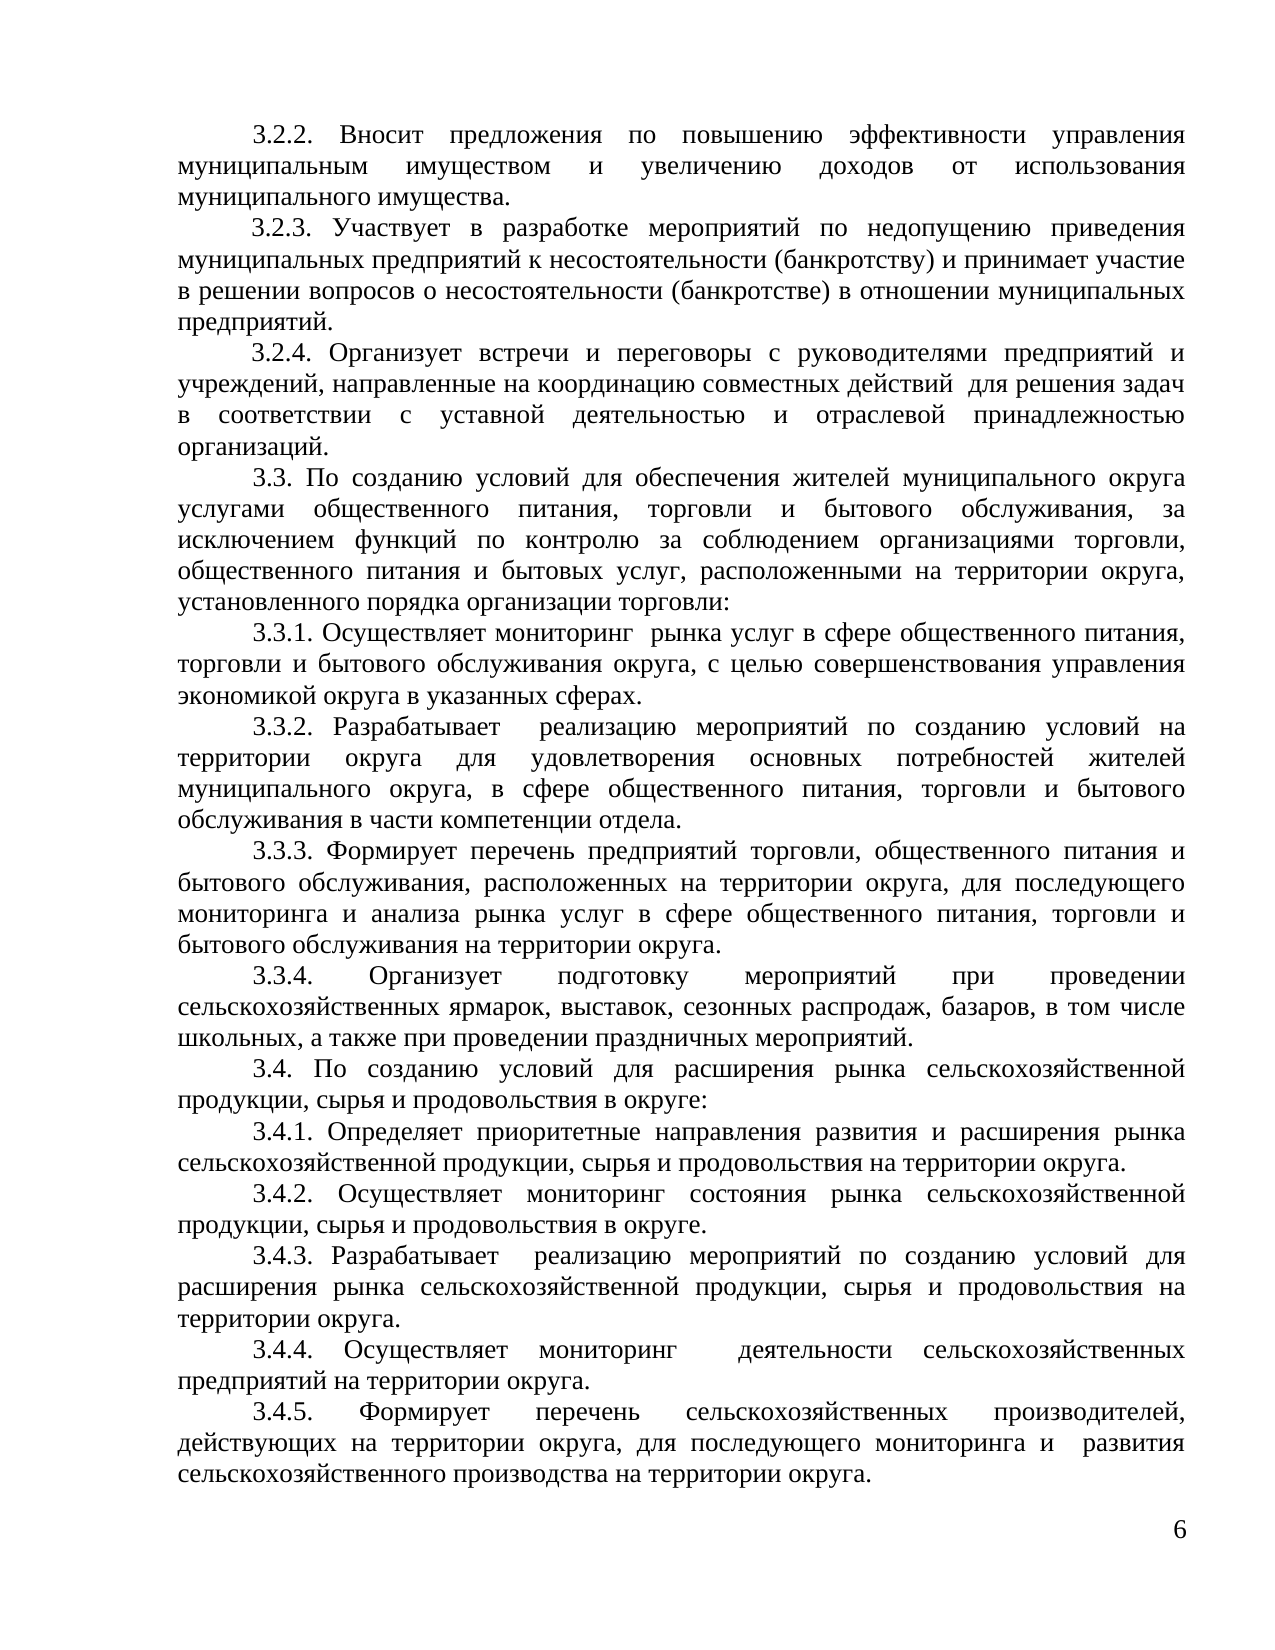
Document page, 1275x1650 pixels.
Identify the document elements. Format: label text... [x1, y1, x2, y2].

text 3.3.4. Организует подготовку мероприятий при проведении сельскохозяйственных ярмарок, выставок, сезонных распродаж, базаров, в том числе школьных, а также при проведении праздничных мероприятий. [177, 959, 1186, 1052]
text 3.4. По созданию условий для расширения рынка сельскохозяйственной продукции, сырья и продовольствия в округе: [177, 1052, 1186, 1115]
text 3.2.3. Участвует в разработке мероприятий по недопущению приведения муниципальных предприятий к несостоятельности (банкротству) и принимает участие в решении вопросов о несостоятельности (банкротстве) в отношении муниципальных предприятий. [177, 212, 1186, 336]
text 3.3. По созданию условий для обеспечения жителей муниципального округа услугами общественного питания, торговли и бытового обслуживания, за исключением функций по контролю за соблюдением организациями торговли, общественного питания и бытовых услуг, расположенными на территории округа, установленного порядка организации торговли: [177, 461, 1186, 616]
text 3.3.3. Формирует перечень предприятий торговли, общественного питания и бытового обслуживания, расположенных на территории округа, для последующего мониторинга и анализа рынка услуг в сфере общественного питания, торговли и бытового обслуживания на территории округа. [177, 834, 1186, 959]
text 3.4.3. Разрабатывает реализацию мероприятий по созданию условий для расширения рынка сельскохозяйственной продукции, сырья и продовольствия на территории округа. [177, 1239, 1186, 1333]
text 3.4.4. Осуществляет мониторинг деятельности сельскохозяйственных предприятий на территории округа. [177, 1333, 1186, 1395]
text 3.2.2. Вносит предложения по повышению эффективности управления муниципальным имуществом и увеличению доходов от использования муниципального имущества. [177, 118, 1186, 212]
text 3.3.1. Осуществляет мониторинг рынка услуг в сфере общественного питания, торговли и бытового обслуживания округа, с целью совершенствования управления экономикой округа в указанных сферах. [177, 616, 1186, 710]
text 3.4.5. Формирует перечень сельскохозяйственных производителей, действующих на территории округа, для последующего мониторинга и развития сельскохозяйственного производства на территории округа. [177, 1395, 1186, 1488]
text 3.4.1. Определяет приоритетные направления развития и расширения рынка сельскохозяйственной продукции, сырья и продовольствия на территории округа. [177, 1115, 1186, 1177]
text 3.4.2. Осуществляет мониторинг состояния рынка сельскохозяйственной продукции, сырья и продовольствия в округе. [177, 1177, 1186, 1239]
text 3.3.2. Разрабатывает реализацию мероприятий по созданию условий на территории округа для удовлетворения основных потребностей жителей муниципального округа, в сфере общественного питания, торговли и бытового обслуживания в части компетенции отдела. [177, 710, 1186, 834]
text 3.2.4. Организует встречи и переговоры с руководителями предприятий и учреждений, направленные на координацию совместных действий для решения задач в соответствии с уставной деятельностью и отраслевой принадлежностью организаций. [177, 336, 1186, 461]
